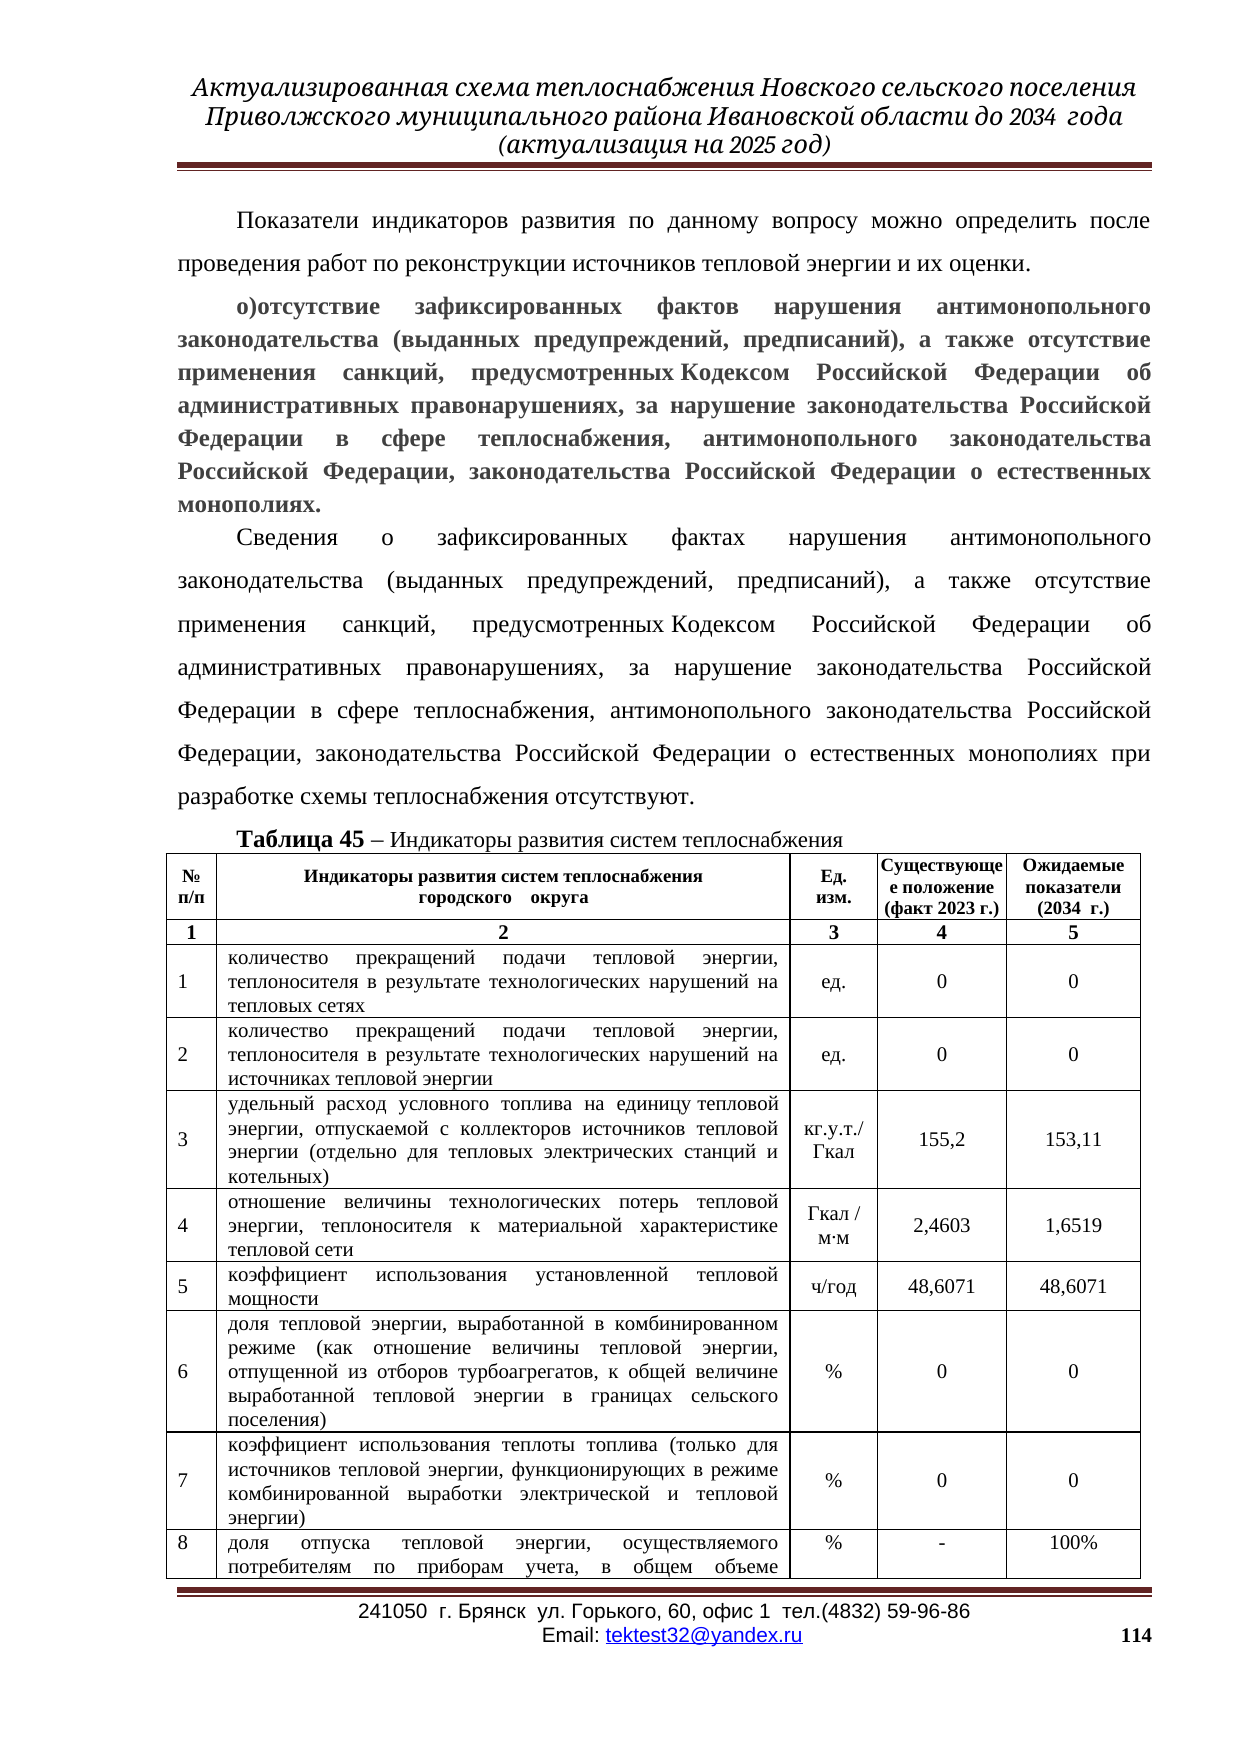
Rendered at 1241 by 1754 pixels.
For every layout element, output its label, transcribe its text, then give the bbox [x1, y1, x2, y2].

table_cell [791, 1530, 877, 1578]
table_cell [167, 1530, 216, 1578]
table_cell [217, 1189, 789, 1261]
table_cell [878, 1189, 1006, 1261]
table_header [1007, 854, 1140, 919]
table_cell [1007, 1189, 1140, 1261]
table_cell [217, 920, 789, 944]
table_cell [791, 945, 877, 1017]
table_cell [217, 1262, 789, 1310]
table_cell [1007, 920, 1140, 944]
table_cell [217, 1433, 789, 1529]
text Показатели индикаторов развития по данному вопросу можно определить после проведения работ по реконструкции источников тепловой энергии и их оценки. [177, 205, 1152, 277]
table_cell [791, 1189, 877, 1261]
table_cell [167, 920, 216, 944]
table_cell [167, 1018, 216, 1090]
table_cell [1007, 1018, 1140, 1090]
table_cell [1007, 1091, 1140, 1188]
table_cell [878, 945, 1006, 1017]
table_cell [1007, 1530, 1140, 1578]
list Таблица 45 – Индикаторы развития систем теплоснабжения [177, 824, 1152, 853]
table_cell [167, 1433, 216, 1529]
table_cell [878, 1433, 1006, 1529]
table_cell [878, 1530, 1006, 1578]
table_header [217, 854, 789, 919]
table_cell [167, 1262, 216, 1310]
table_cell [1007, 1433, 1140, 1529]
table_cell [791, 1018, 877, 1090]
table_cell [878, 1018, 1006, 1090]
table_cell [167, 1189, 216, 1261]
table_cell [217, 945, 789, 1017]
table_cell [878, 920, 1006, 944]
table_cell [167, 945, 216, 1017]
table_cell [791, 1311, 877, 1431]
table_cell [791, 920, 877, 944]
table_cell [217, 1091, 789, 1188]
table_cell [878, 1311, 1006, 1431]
subtitle о)отсутствие зафиксированных фактов нарушения антимонопольного законодательства (выданных предупреждений, предписаний), а также отсутствие применения санкций, предусмотренных Кодексом Российской Федерации об административных правонарушениях, за нарушение законодательства Российской Федерации в сфере теплоснабжения, антимонопольного законодательства Российской Федерации, законодательства Российской Федерации о естественных монополиях. [177, 291, 1152, 518]
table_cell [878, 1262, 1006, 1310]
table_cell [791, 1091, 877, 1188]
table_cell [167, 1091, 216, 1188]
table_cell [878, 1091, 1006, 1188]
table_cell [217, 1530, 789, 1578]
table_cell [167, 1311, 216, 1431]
text Сведения о зафиксированных фактах нарушения антимонопольного законодательства (выданных предупреждений, предписаний), а также отсутствие применения санкций, предусмотренных Кодексом Российской Федерации об административных правонарушениях, за нарушение законодательства Российской Федерации в сфере теплоснабжения, антимонопольного законодательства Российской Федерации, законодательства Российской Федерации о естественных монополиях при разработке схемы теплоснабжения отсутствуют. [177, 522, 1152, 810]
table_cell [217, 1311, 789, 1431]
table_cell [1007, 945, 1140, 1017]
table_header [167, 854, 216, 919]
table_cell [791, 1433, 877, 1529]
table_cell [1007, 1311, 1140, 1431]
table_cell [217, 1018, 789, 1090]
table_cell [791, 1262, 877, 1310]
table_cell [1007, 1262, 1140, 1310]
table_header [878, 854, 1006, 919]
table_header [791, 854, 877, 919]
